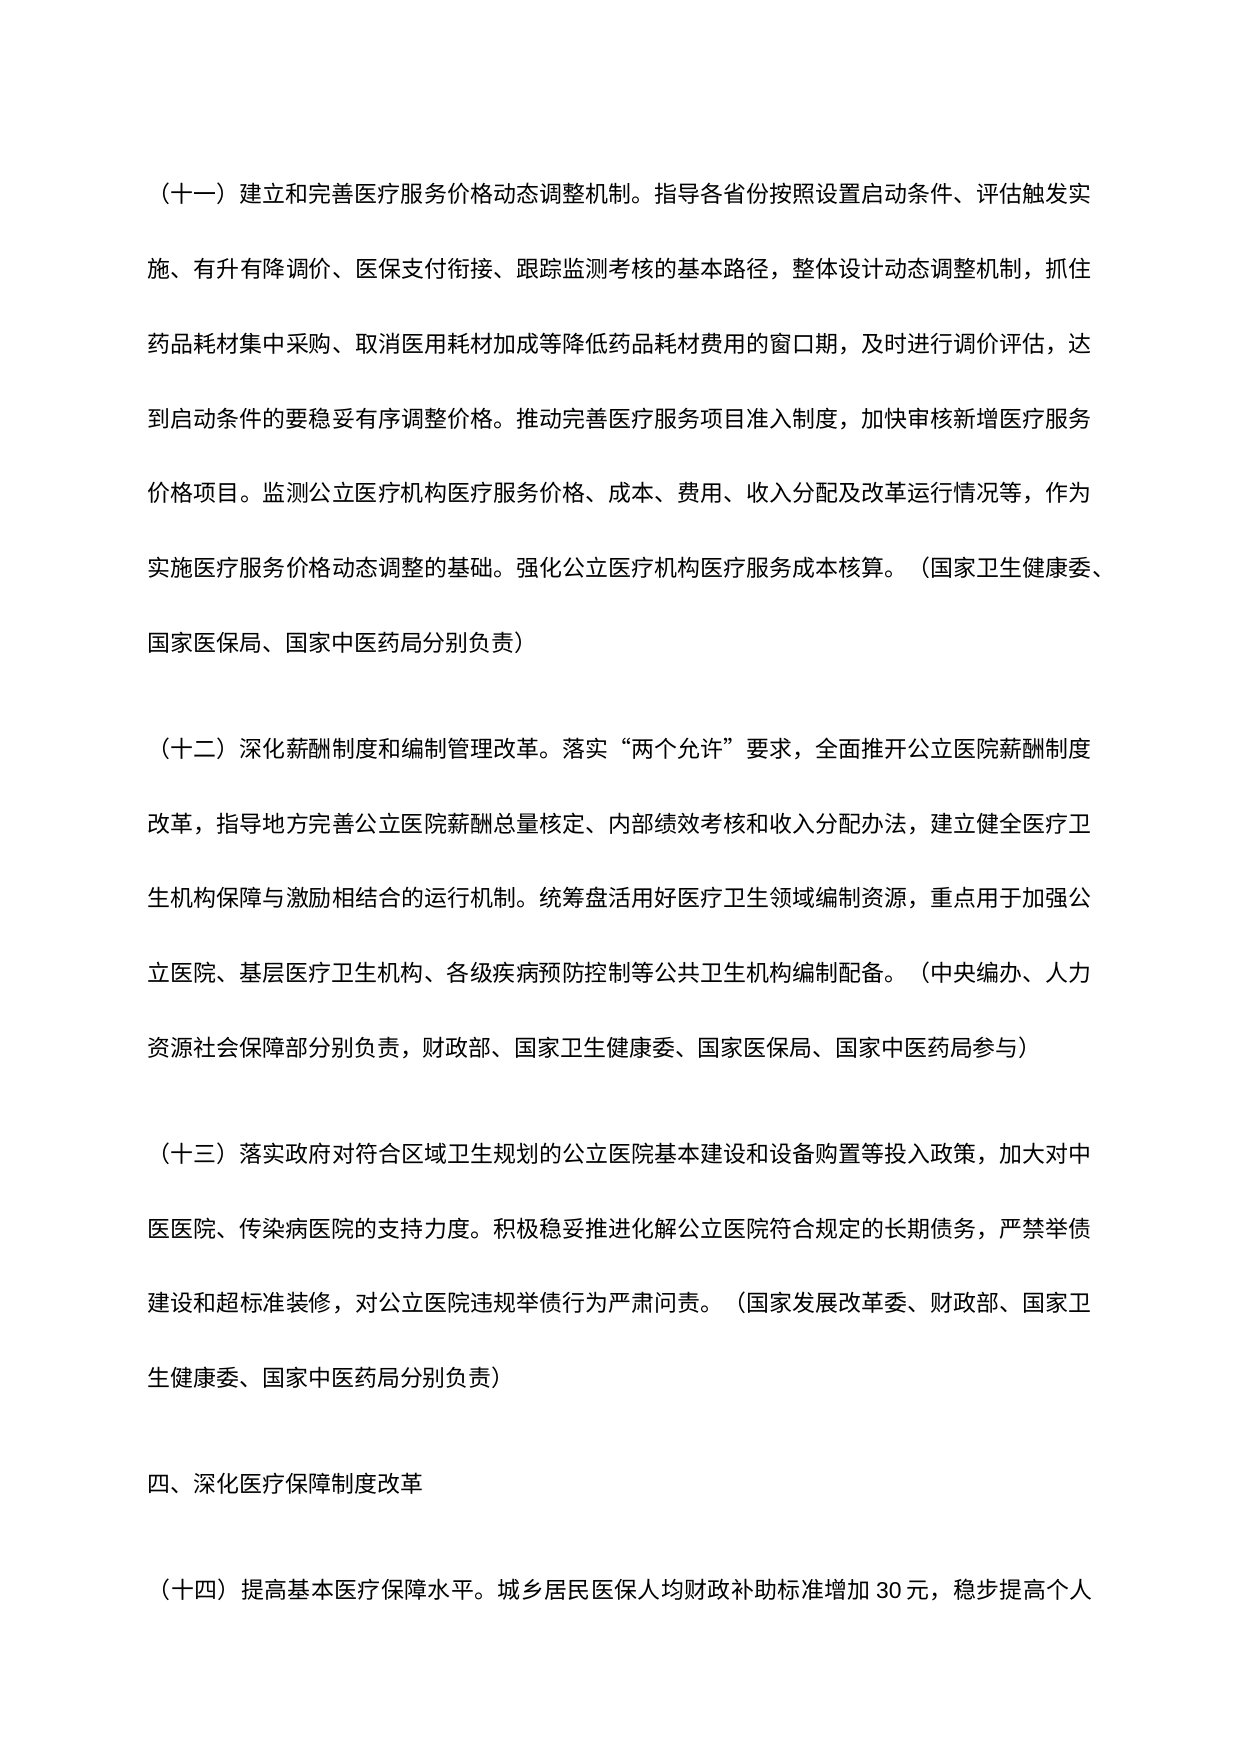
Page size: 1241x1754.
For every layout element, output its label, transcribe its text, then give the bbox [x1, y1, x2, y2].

text （十三）落实政府对符合区域卫生规划的公立医院基本建设和设备购置等投入政策，加大对中医医院、传染病医院的支持力度。积极稳妥推进化解公立医院符合规定的长期债务，严禁举债建设和超标准装修，对公立医院违规举债行为严肃问责。（国家发展改革委、财政部、国家卫生健康委、国家中医药局分别负责） [148, 1120, 1092, 1409]
text （十二）深化薪酬制度和编制管理改革。落实“两个允许”要求，全面推开公立医院薪酬制度改革，指导地方完善公立医院薪酬总量核定、内部绩效考核和收入分配办法，建立健全医疗卫生机构保障与激励相结合的运行机制。统筹盘活用好医疗卫生领域编制资源，重点用于加强公立医院、基层医疗卫生机构、各级疾病预防控制等公共卫生机构编制配备。（中央编办、人力资源社会保障部分别负责，财政部、国家卫生健康委、国家医保局、国家中医药局参与） [148, 715, 1092, 1079]
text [148, 1556, 1092, 1621]
text 四、深化医疗保障制度改革 [148, 1450, 1092, 1515]
text （十一）建立和完善医疗服务价格动态调整机制。指导各省份按照设置启动条件、评估触发实施、有升有降调价、医保支付衔接、跟踪监测考核的基本路径，整体设计动态调整机制，抓住药品耗材集中采购、取消医用耗材加成等降低药品耗材费用的窗口期，及时进行调价评估，达到启动条件的要稳妥有序调整价格。推动完善医疗服务项目准入制度，加快审核新增医疗服务价格项目。监测公立医疗机构医疗服务价格、成本、费用、收入分配及改革运行情况等，作为实施医疗服务价格动态调整的基础。强化公立医疗机构医疗服务成本核算。（国家卫生健康委、国家医保局、国家中医药局分别负责） [148, 161, 1092, 674]
